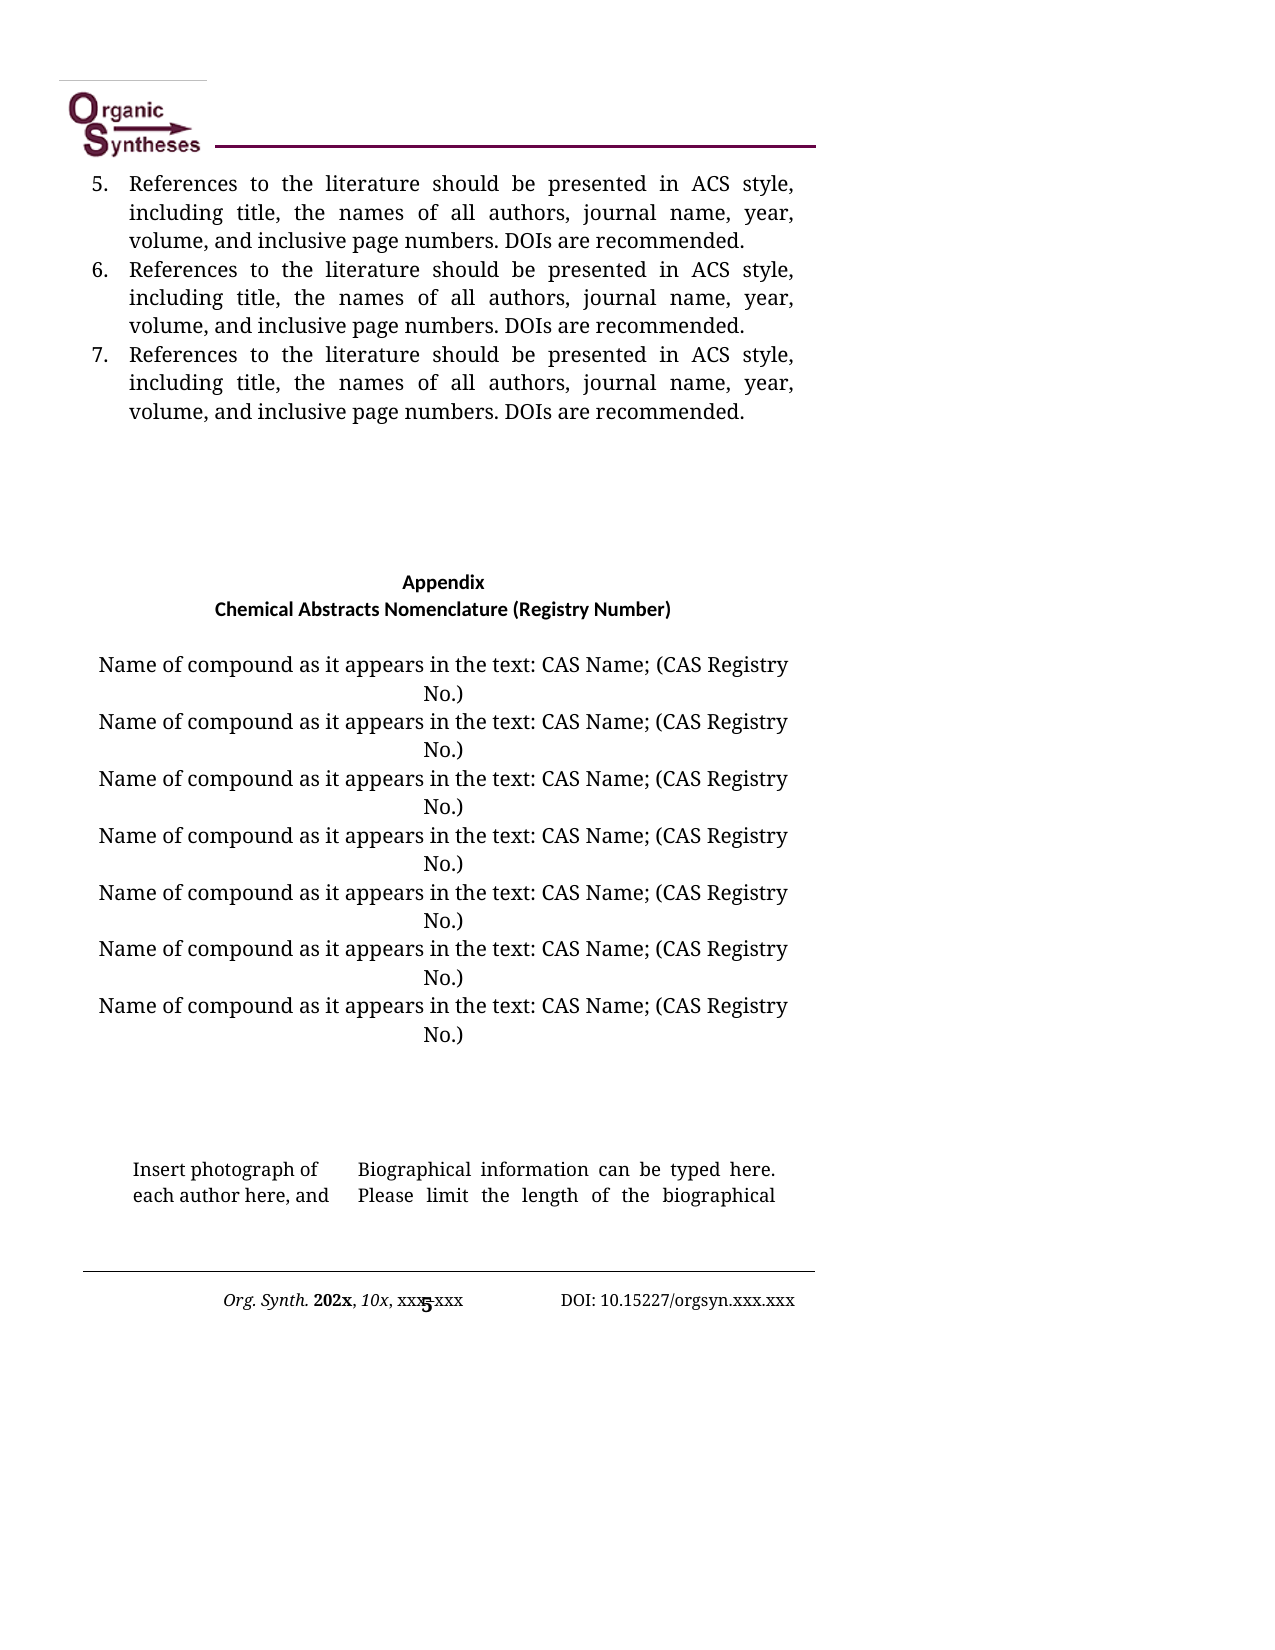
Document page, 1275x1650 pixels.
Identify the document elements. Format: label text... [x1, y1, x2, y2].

text Name of compound as it appears in the text: CAS Name; (CAS Registry No.) [91, 764, 795, 821]
text Name of compound as it appears in the text: CAS Name; (CAS Registry No.) [91, 991, 795, 1048]
text Chemical Abstracts Nomenclature (Registry Number) [91, 595, 795, 622]
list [91, 169, 795, 255]
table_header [346, 1157, 787, 1228]
text Name of compound as it appears in the text: CAS Name; (CAS Registry No.) [91, 821, 795, 878]
text Appendix [91, 568, 795, 595]
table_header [121, 1157, 346, 1228]
text Name of compound as it appears in the text: CAS Name; (CAS Registry No.) [91, 878, 795, 934]
text Name of compound as it appears in the text: CAS Name; (CAS Registry No.) [91, 650, 795, 707]
text Name of compound as it appears in the text: CAS Name; (CAS Registry No.) [91, 934, 795, 991]
text Name of compound as it appears in the text: CAS Name; (CAS Registry No.) [91, 707, 795, 764]
